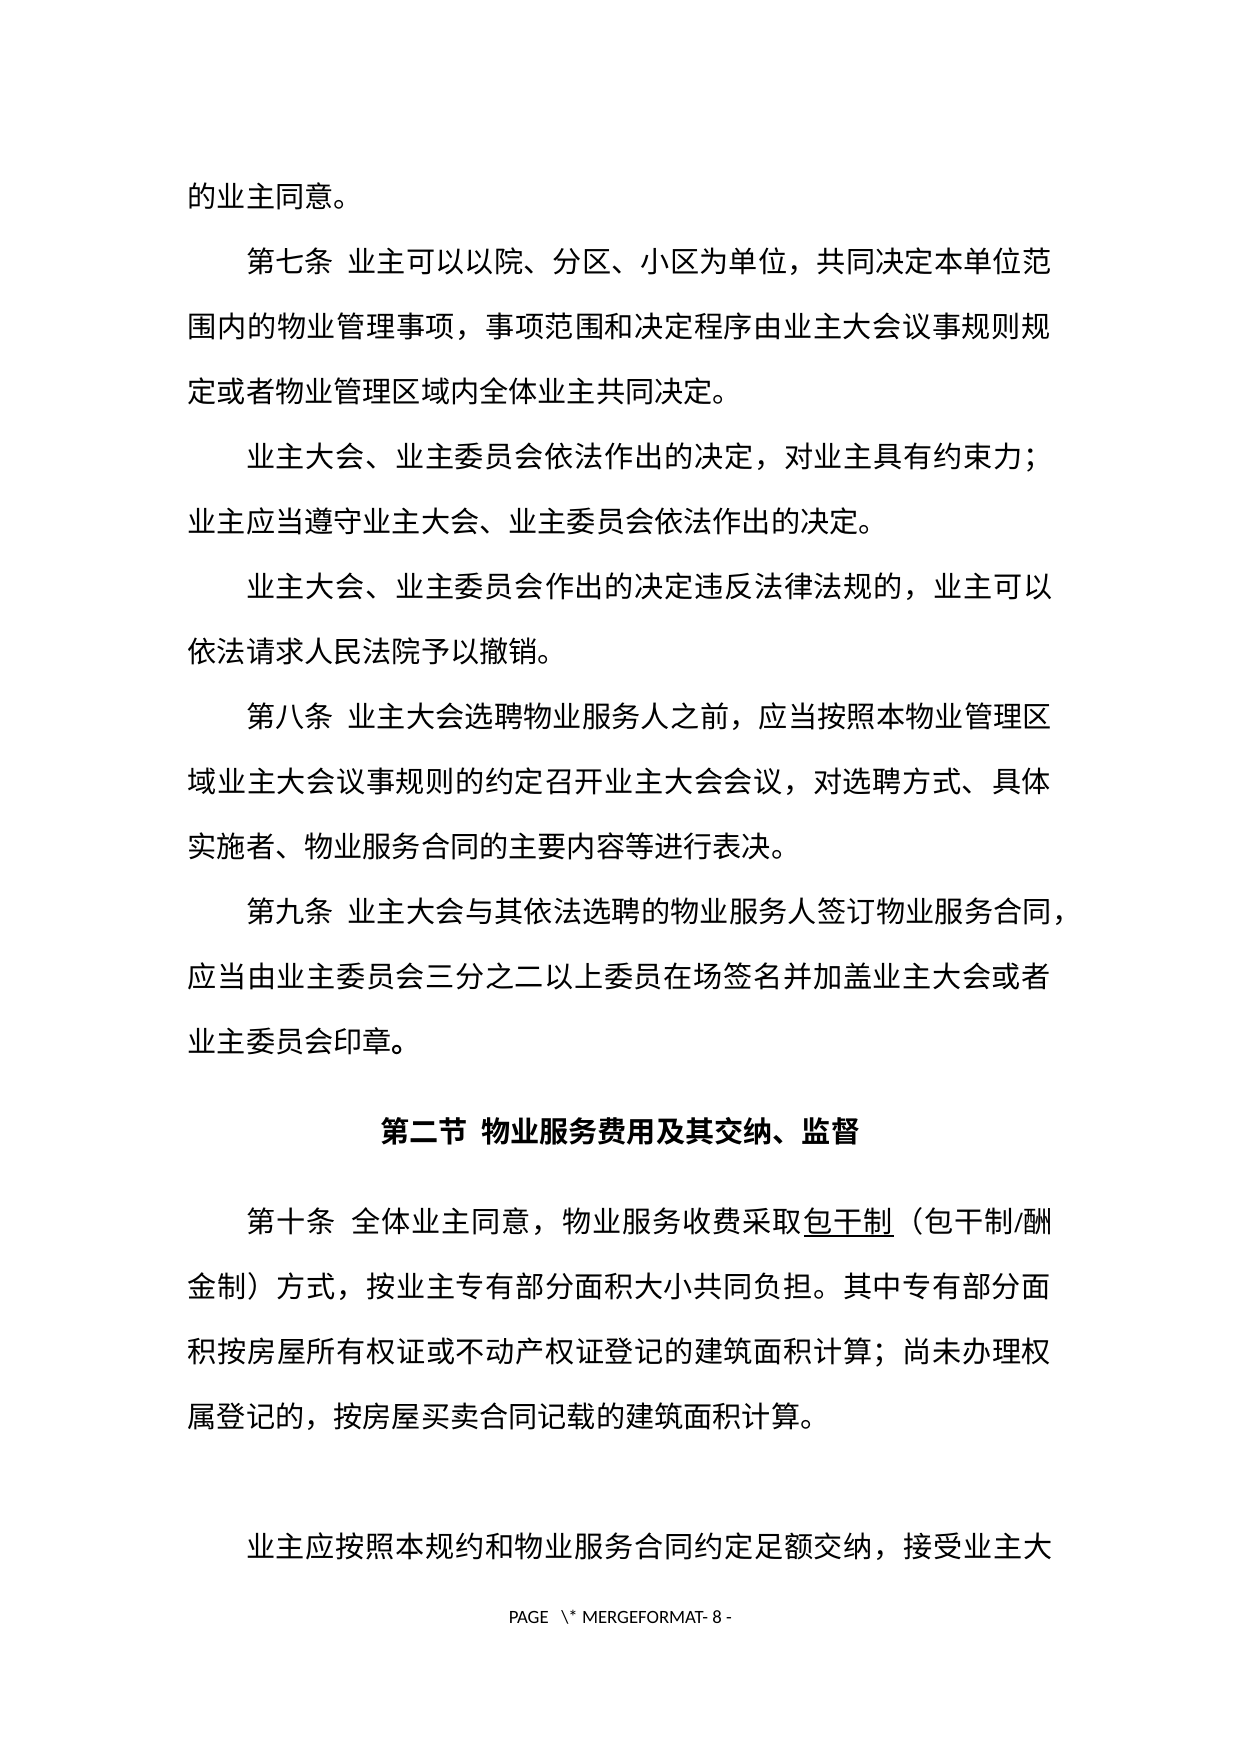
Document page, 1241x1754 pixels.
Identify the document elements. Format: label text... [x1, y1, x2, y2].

text 业主大会、业主委员会依法作出的决定，对业主具有约束力；业主应当遵守业主大会、业主委员会依法作出的决定。 [187, 422, 1053, 552]
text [187, 1512, 1053, 1577]
text 业主大会、业主委员会作出的决定违反法律法规的，业主可以依法请求人民法院予以撤销。 [187, 552, 1053, 682]
text 第九条 业主大会与其依法选聘的物业服务人签订物业服务合同，应当由业主委员会三分之二以上委员在场签名并加盖业主大会或者业主委员会印章。 [187, 877, 1053, 1072]
text 第十条 全体业主同意，物业服务收费采取包干制（包干制/酬金制）方式，按业主专有部分面积大小共同负担。其中专有部分面积按房屋所有权证或不动产权证登记的建筑面积计算；尚未办理权属登记的，按房屋买卖合同记载的建筑面积计算。 [187, 1187, 1053, 1447]
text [187, 162, 1053, 227]
text 第七条 业主可以以院、分区、小区为单位，共同决定本单位范围内的物业管理事项，事项范围和决定程序由业主大会议事规则规定或者物业管理区域内全体业主共同决定。 [187, 227, 1053, 422]
text 第二节 物业服务费用及其交纳、监督 [187, 1097, 1053, 1162]
text 第八条 业主大会选聘物业服务人之前，应当按照本物业管理区域业主大会议事规则的约定召开业主大会会议，对选聘方式、具体实施者、物业服务合同的主要内容等进行表决。 [187, 682, 1053, 877]
